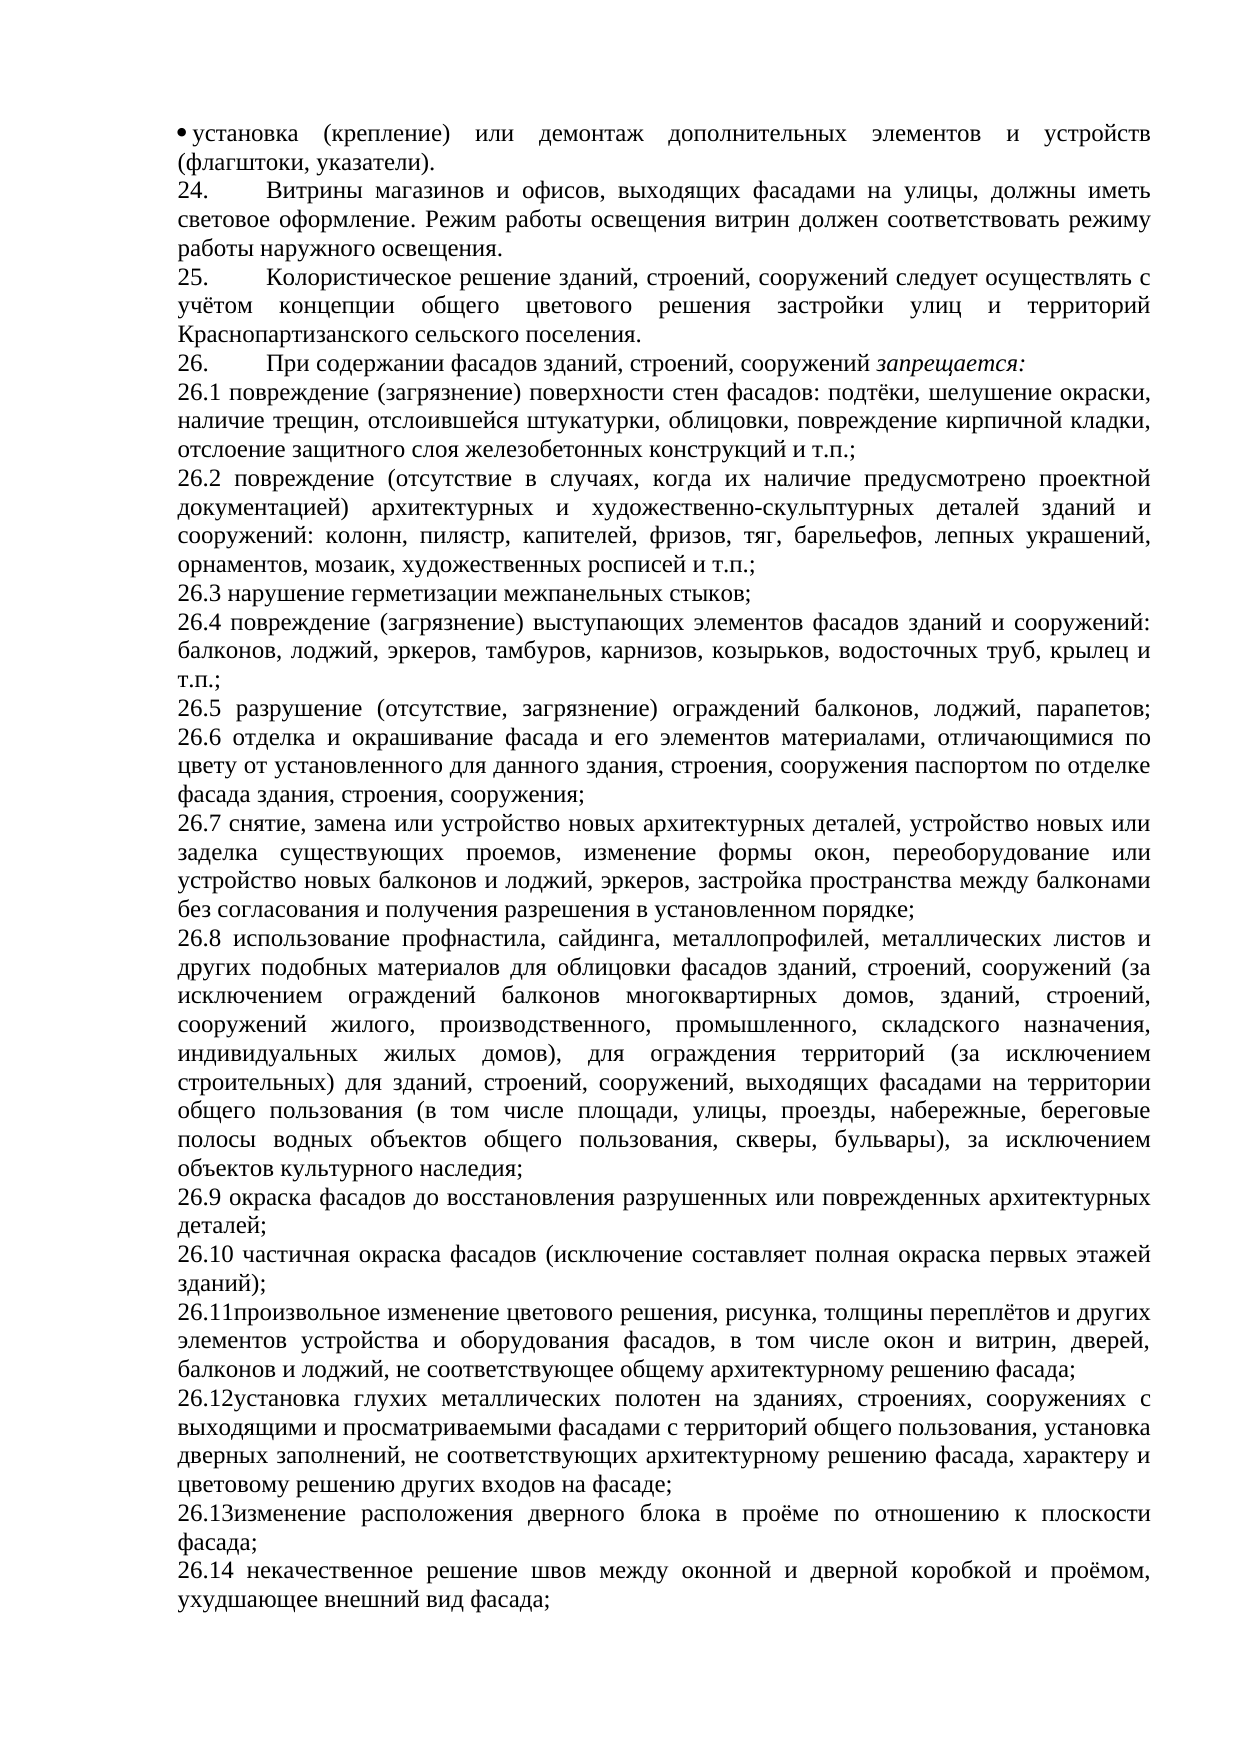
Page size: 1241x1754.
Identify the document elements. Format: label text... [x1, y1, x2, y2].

text 26.13изменение расположения дверного блока в проёме по отношению к плоскости фасада; [177, 1498, 1152, 1556]
text 26.3 нарушение герметизации межпанельных стыков; [177, 578, 1152, 607]
list установка (крепление) или демонтаж дополнительных элементов и устройств (флагштоки, указатели). [177, 118, 1152, 176]
list При содержании фасадов зданий, строений, сооружений запрещается: [177, 348, 1152, 377]
list Витрины магазинов и офисов, выходящих фасадами на улицы, должны иметь световое оформление. Режим работы освещения витрин должен соответствовать режиму работы наружного освещения. [177, 176, 1152, 262]
text 26.9 окраска фасадов до восстановления разрушенных или поврежденных архитектурных деталей; [177, 1182, 1152, 1239]
text 26.5 разрушение (отсутствие, загрязнение) ограждений балконов, лоджий, парапетов; 26.6 отделка и окрашивание фасада и его элементов материалами, отличающимися по цвету от установленного для данного здания, строения, сооружения паспортом по отделке фасада здания, строения, сооружения; [177, 693, 1152, 808]
list 26.2 повреждение (отсутствие в случаях, когда их наличие предусмотрено проектной документацией) архитектурных и художественно-скульптурных деталей зданий и сооружений: колонн, пилястр, капителей, фризов, тяг, барельефов, лепных украшений, орнаментов, мозаик, художественных росписей и т.п.; [177, 463, 1152, 578]
text 26.7 снятие, замена или устройство новых архитектурных деталей, устройство новых или заделка существующих проемов, изменение формы окон, переоборудование или устройство новых балконов и лоджий, эркеров, застройка пространства между балконами без согласования и получения разрешения в установленном порядке; [177, 808, 1152, 923]
text 26.11произвольное изменение цветового решения, рисунка, толщины переплётов и других элементов устройства и оборудования фасадов, в том числе окон и витрин, дверей, балконов и лоджий, не соответствующее общему архитектурному решению фасада; [177, 1297, 1152, 1383]
list Колористическое решение зданий, строений, сооружений следует осуществлять с учётом концепции общего цветового решения застройки улиц и территорий Краснопартизанского сельского поселения. [177, 262, 1152, 348]
text 26.14 некачественное решение швов между оконной и дверной коробкой и проёмом, ухудшающее внешний вид фасада; [177, 1556, 1152, 1613]
text 26.12установка глухих металлических полотен на зданиях, строениях, сооружениях с выходящими и просматриваемыми фасадами с территорий общего пользования, установка дверных заполнений, не соответствующих архитектурному решению фасада, характеру и цветовому решению других входов на фасаде; [177, 1383, 1152, 1498]
text 26.4 повреждение (загрязнение) выступающих элементов фасадов зданий и сооружений: балконов, лоджий, эркеров, тамбуров, карнизов, козырьков, водосточных труб, крылец и т.п.; [177, 607, 1152, 693]
text 26.1 повреждение (загрязнение) поверхности стен фасадов: подтёки, шелушение окраски, наличие трещин, отслоившейся штукатурки, облицовки, повреждение кирпичной кладки, отслоение защитного слоя железобетонных конструкций и т.п.; [177, 377, 1152, 463]
text 26.10 частичная окраска фасадов (исключение составляет полная окраска первых этажей зданий); [177, 1239, 1152, 1297]
text 26.8 использование профнастила, сайдинга, металлопрофилей, металлических листов и других подобных материалов для облицовки фасадов зданий, строений, сооружений (за исключением ограждений балконов многоквартирных домов, зданий, строений, сооружений жилого, производственного, промышленного, складского назначения, индивидуальных жилых домов), для ограждения территорий (за исключением строительных) для зданий, строений, сооружений, выходящих фасадами на территории общего пользования (в том числе площади, улицы, проезды, набережные, береговые полосы водных объектов общего пользования, скверы, бульвары), за исключением объектов культурного наследия; [177, 923, 1152, 1182]
